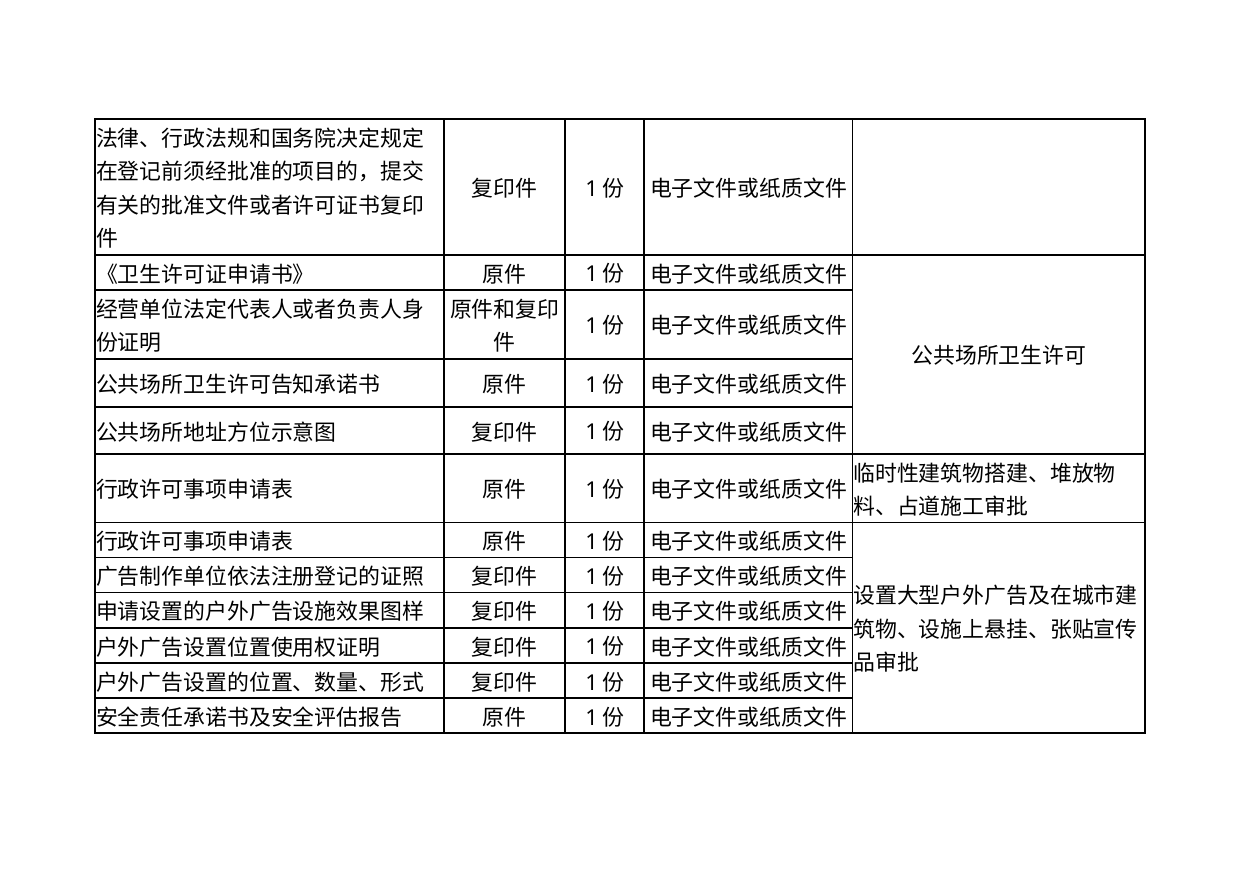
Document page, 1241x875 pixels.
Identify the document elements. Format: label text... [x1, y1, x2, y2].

table_cell 复印件 [445, 664, 564, 697]
table_cell 电子文件或纸质文件 [645, 455, 852, 522]
table_cell 复印件 [445, 629, 564, 662]
table_cell 设置大型户外广告及在城市建筑物、设施上悬挂、张贴宣传品审批 [853, 523, 1144, 732]
table_cell 电子文件或纸质文件 [645, 558, 852, 592]
table_cell 1份 [566, 629, 643, 662]
table_cell 复印件 [445, 120, 564, 254]
table_cell 1份 [566, 120, 643, 254]
table_cell 行政许可事项申请表 [96, 523, 443, 557]
table_cell 行政许可事项申请表 [96, 455, 443, 522]
table_cell 公共场所卫生许可告知承诺书 [96, 360, 443, 406]
table_cell 原件 [445, 523, 564, 557]
table_cell 1份 [566, 699, 643, 732]
table_cell 原件 [445, 455, 564, 522]
table_cell 电子文件或纸质文件 [645, 593, 852, 627]
table_cell 1份 [566, 664, 643, 697]
table_cell 电子文件或纸质文件 [645, 291, 852, 358]
table_cell 公共场所地址方位示意图 [96, 408, 443, 453]
table_cell 原件 [445, 699, 564, 732]
table_cell 户外广告设置的位置、数量、形式 [96, 664, 443, 697]
table_cell 1份 [566, 523, 643, 557]
table_cell 法律、行政法规和国务院决定规定在登记前须经批准的项目的，提交有关的批准文件或者许可证书复印件 [96, 120, 443, 254]
table_cell 电子文件或纸质文件 [645, 120, 852, 254]
table_cell 原件 [445, 360, 564, 406]
table_cell 临时性建筑物搭建、堆放物料、占道施工审批 [853, 455, 1144, 522]
table_cell 复印件 [445, 558, 564, 592]
table_cell 户外广告设置位置使用权证明 [96, 629, 443, 662]
table_cell 电子文件或纸质文件 [645, 664, 852, 697]
table_cell 电子文件或纸质文件 [645, 629, 852, 662]
table_cell 原件和复印件 [445, 291, 564, 358]
table_cell 电子文件或纸质文件 [645, 360, 852, 406]
table_cell 电子文件或纸质文件 [645, 523, 852, 557]
table_cell 1份 [566, 408, 643, 453]
table_cell 1份 [566, 256, 643, 289]
table_cell 申请设置的户外广告设施效果图样 [96, 593, 443, 627]
table_cell 电子文件或纸质文件 [645, 408, 852, 453]
table_cell 电子文件或纸质文件 [645, 699, 852, 732]
table_cell 《卫生许可证申请书》 [96, 256, 443, 289]
table_cell 复印件 [445, 593, 564, 627]
table_cell 1份 [566, 455, 643, 522]
table_cell 广告制作单位依法注册登记的证照 [96, 558, 443, 592]
table_cell 1份 [566, 593, 643, 627]
table_cell 原件 [445, 256, 564, 289]
table_cell 公共场所卫生许可 [853, 256, 1144, 453]
table_cell 安全责任承诺书及安全评估报告 [96, 699, 443, 732]
table_cell 电子文件或纸质文件 [645, 256, 852, 289]
table_cell 1份 [566, 558, 643, 592]
table_cell 1份 [566, 291, 643, 358]
table_cell 复印件 [445, 408, 564, 453]
table_cell 经营单位法定代表人或者负责人身份证明 [96, 291, 443, 358]
table_cell 1份 [566, 360, 643, 406]
